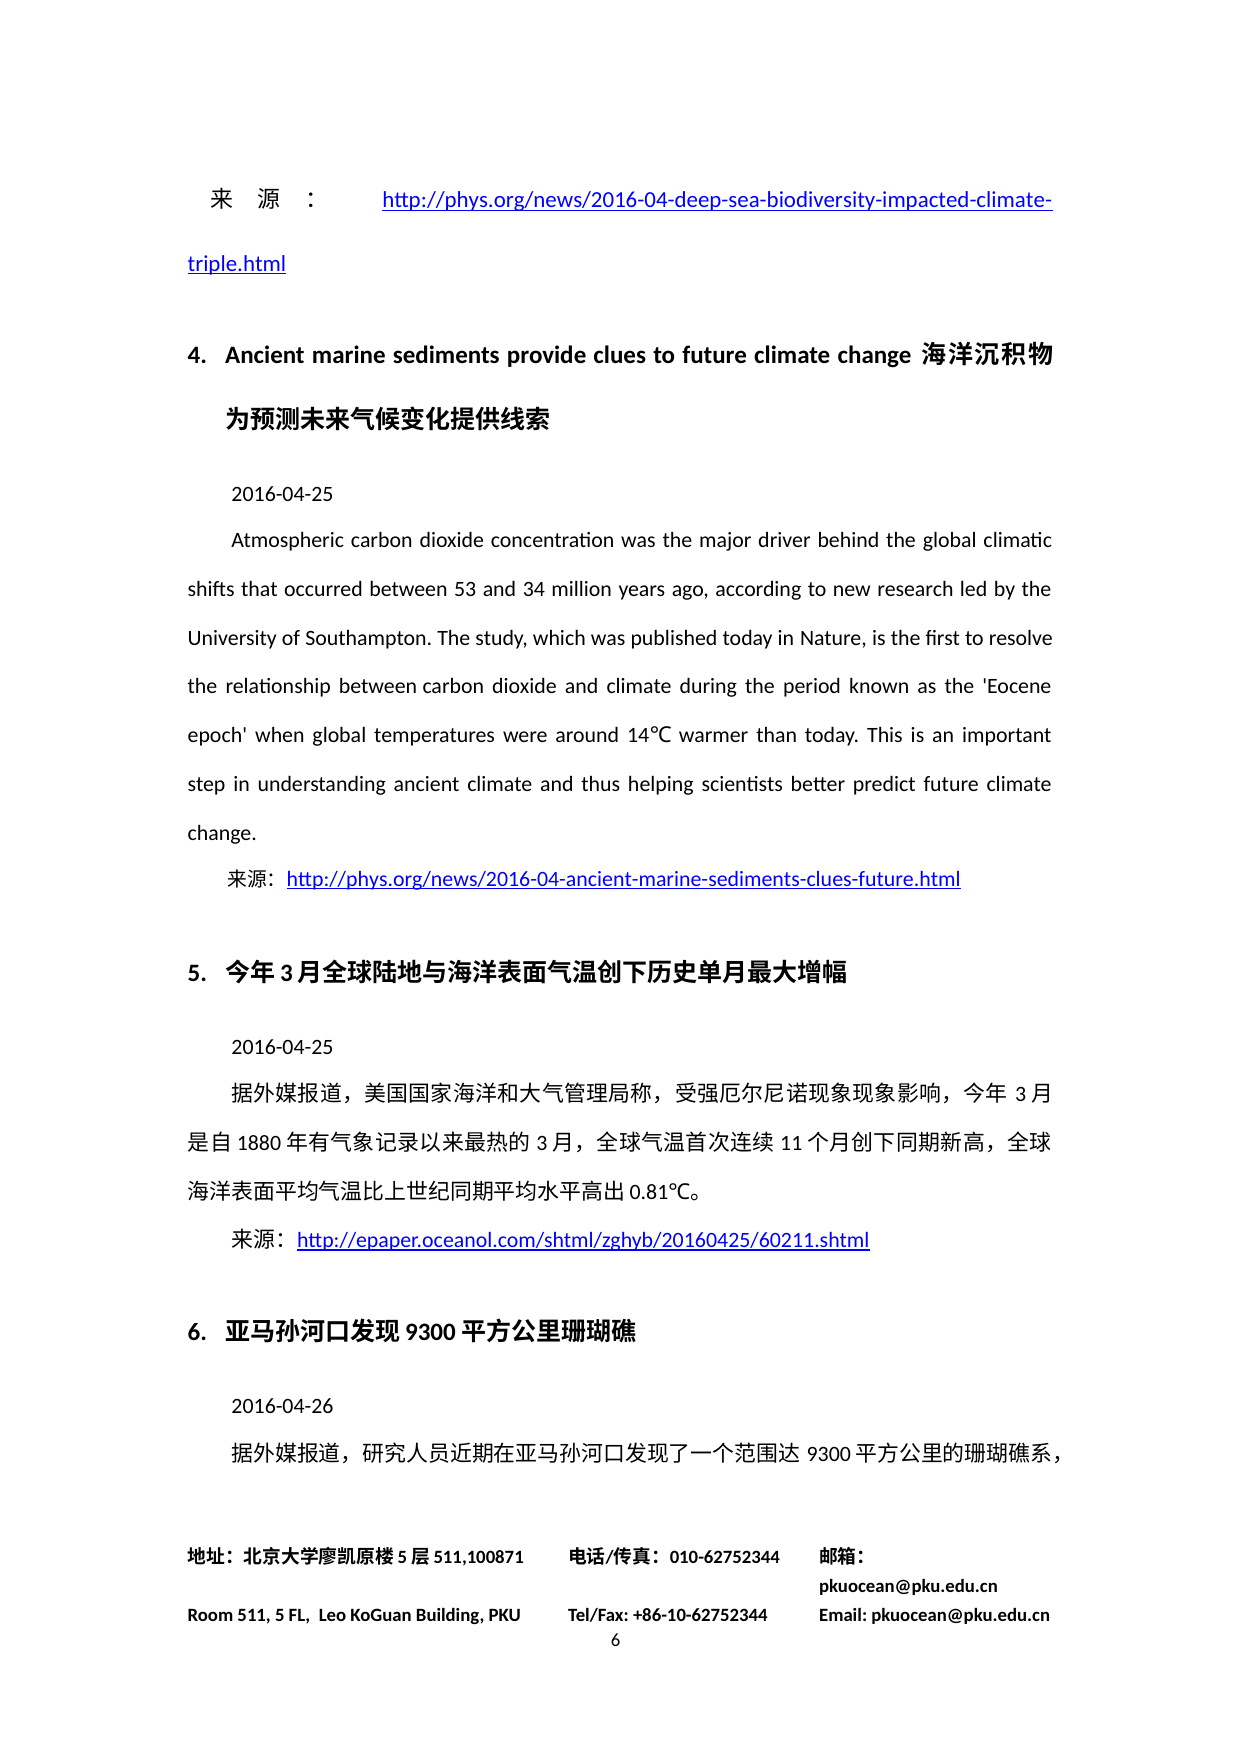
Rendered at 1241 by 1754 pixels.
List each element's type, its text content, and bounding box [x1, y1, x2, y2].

subtitle 今年3月全球陆地与海洋表面气温创下历史单月最大增幅 [187, 938, 1053, 1003]
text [187, 1435, 1053, 1468]
text 2016-04-26 [187, 1389, 1053, 1422]
text 来源：http://epaper.oceanol.com/shtml/zghyb/20160425/60211.shtml [187, 1222, 1053, 1254]
text 来源： http://phys.org/news/2016-04-deep-sea-biodiversity-impacted-climate-triple.html [187, 166, 1053, 279]
subtitle Ancient marine sediments provide clues to future climate change 海洋沉积物为预测未来气候变化提供线索 [187, 320, 1053, 450]
subtitle 亚马孙河口发现9300平方公里珊瑚礁 [187, 1297, 1053, 1362]
text 2016-04-25 [187, 477, 1053, 510]
text 来源：http://phys.org/news/2016-04-ancient-marine-sediments-clues-future.html [187, 862, 1053, 894]
text Atmospheric carbon dioxide concentration was the major driver behind the global climatic shifts that occurred between 53 and 34 million years ago, according to new research led by the University of Southampton. The study, which was published today in Nature, is the first to resolve the relationship between carbon dioxide and climate during the period known as the 'Eocene epoch' when global temperatures were around 14℃ warmer than today. This is an important step in understanding ancient climate and thus helping scientists better predict future climate change. [187, 523, 1053, 848]
text 2016-04-25 [187, 1030, 1053, 1063]
text 据外媒报道，美国国家海洋和大气管理局称，受强厄尔尼诺现象现象影响，今年3月是自1880年有气象记录以来最热的3月，全球气温首次连续11个月创下同期新高，全球海洋表面平均气温比上世纪同期平均水平高出0.81℃。 [187, 1076, 1053, 1206]
